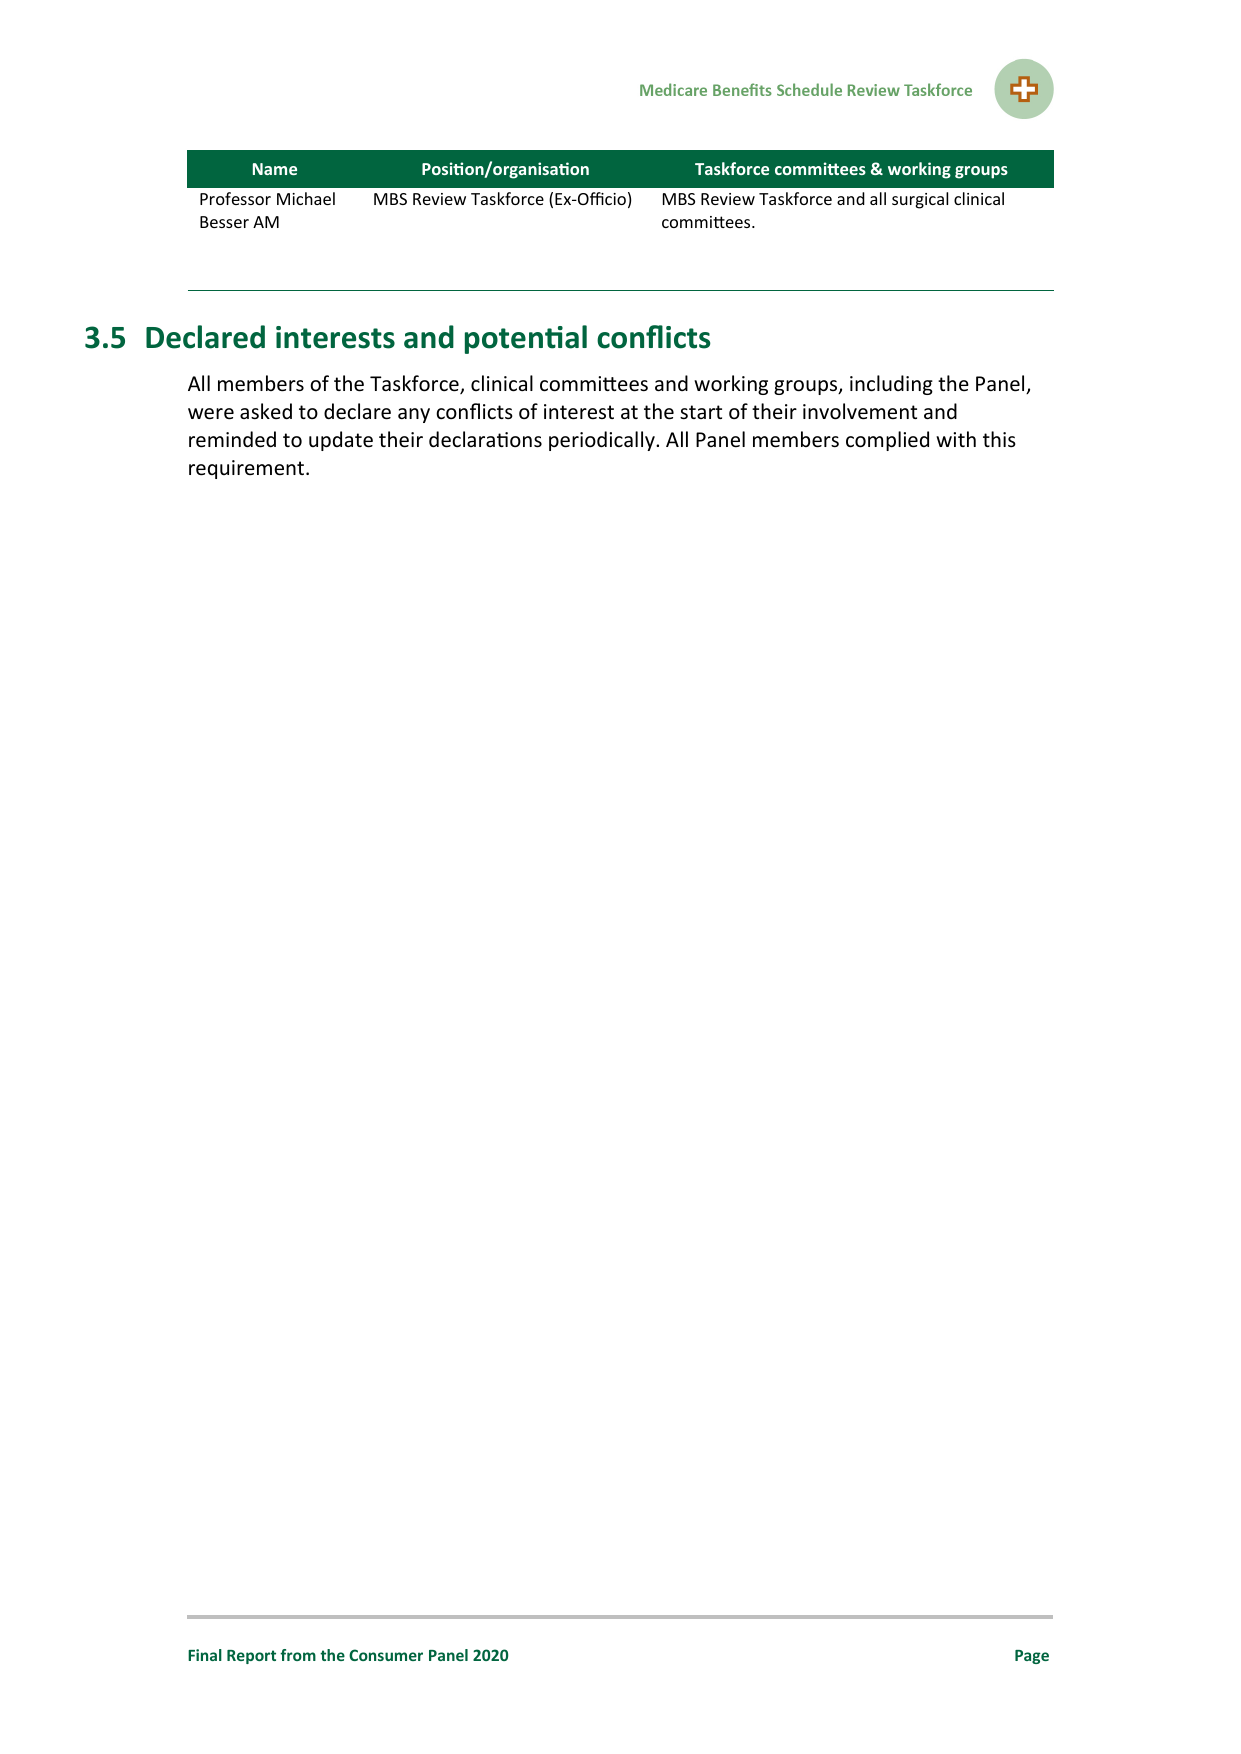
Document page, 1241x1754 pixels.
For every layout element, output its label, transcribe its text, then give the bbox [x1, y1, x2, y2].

text All members of the Taskforce, clinical committees and working groups, including the Panel, were asked to declare any conflicts of interest at the start of their involvement and reminded to update their declarations periodically. All Panel members complied with this requirement. [187, 369, 1053, 482]
table_cell MBS Review Taskforce and all surgical clinical committees. [650, 188, 1053, 290]
table_header Name [188, 151, 361, 186]
picture [0, 0, 1241, 121]
table_cell MBS Review Taskforce (Ex-Officio) [361, 188, 650, 290]
table_cell Professor Michael Besser AM [188, 188, 361, 290]
subtitle Declared interests and potential conflicts [84, 316, 1053, 357]
table_header Position/organisation [362, 151, 649, 186]
table_header Taskforce committees & working groups [650, 151, 1053, 186]
